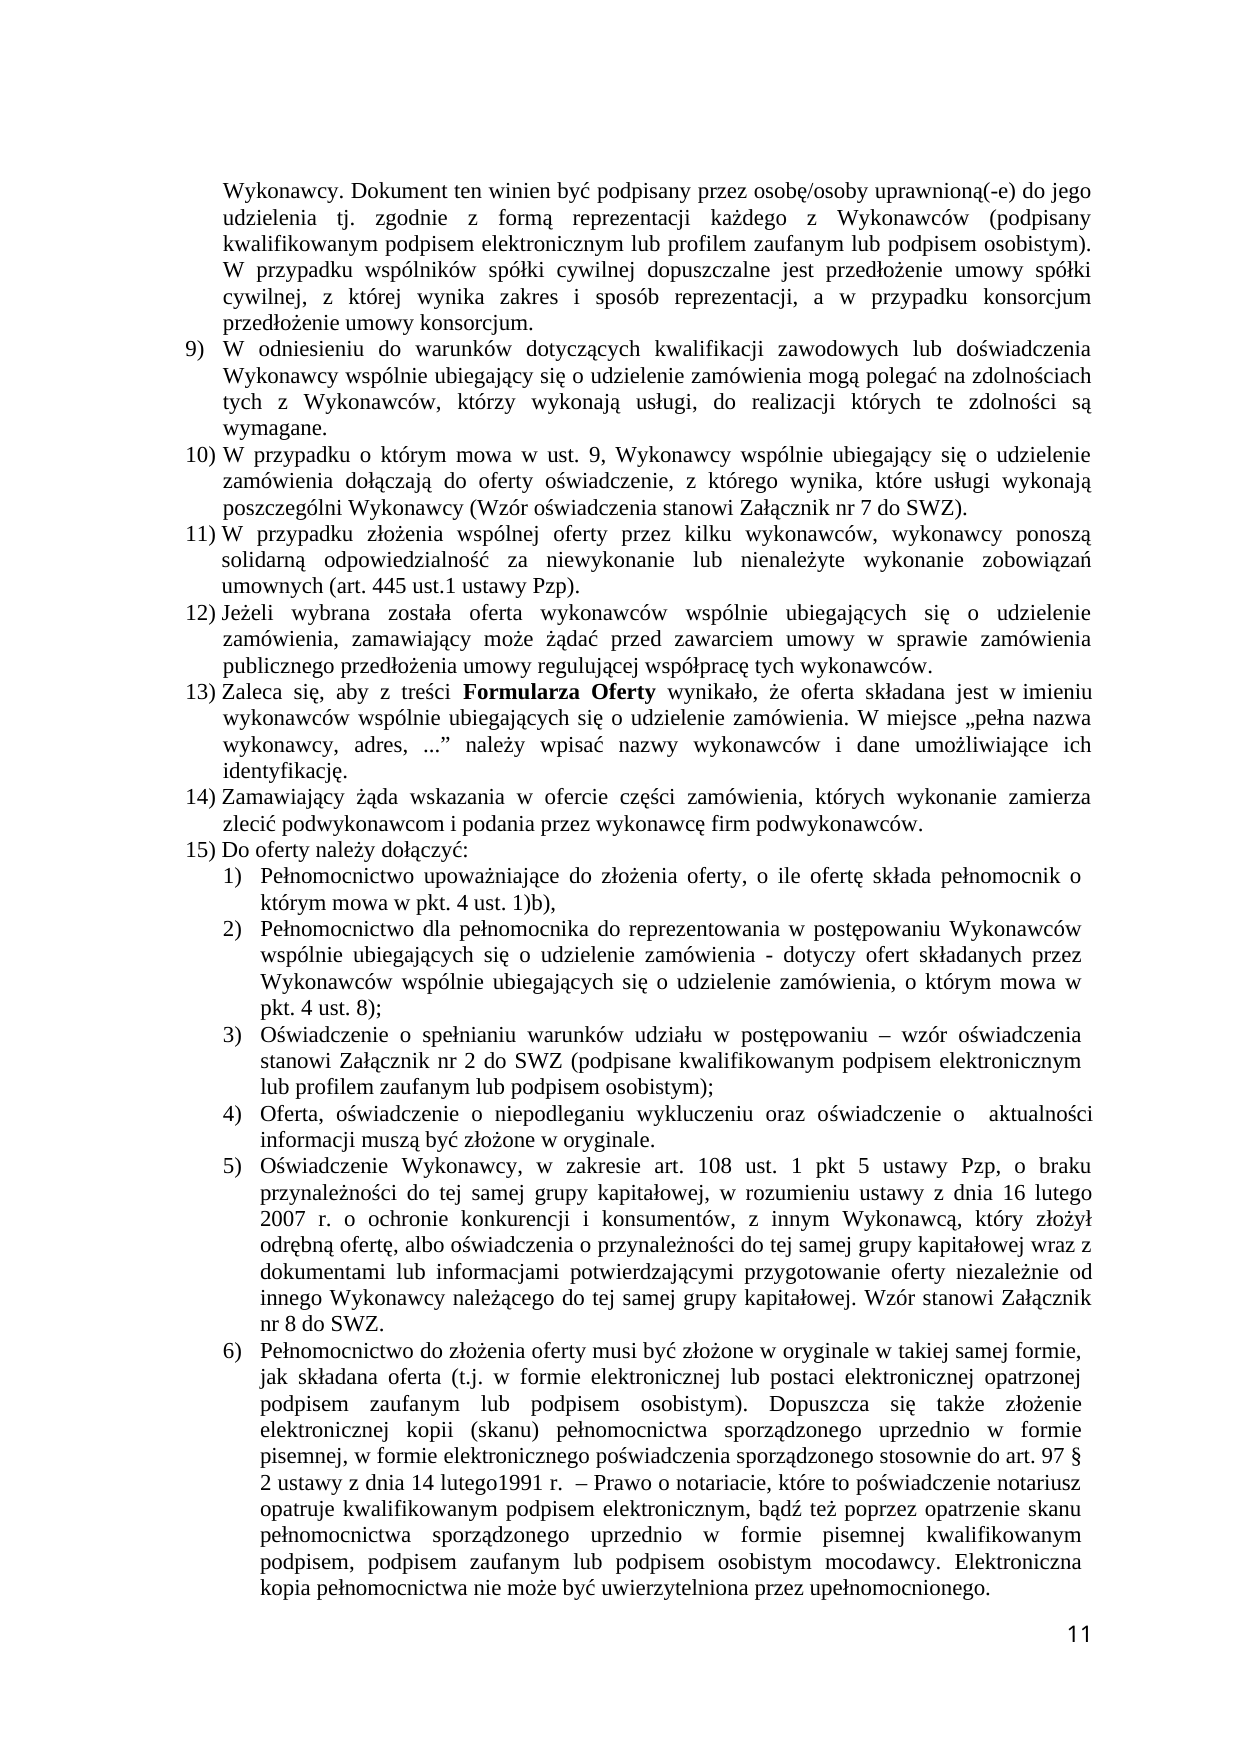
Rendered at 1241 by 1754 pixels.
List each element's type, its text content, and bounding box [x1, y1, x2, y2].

list Pełnomocnictwo upoważniające do złożenia oferty, o ile ofertę składa pełnomocnik o którym mowa w pkt. 4 ust. 1)b), [223, 862, 1083, 915]
list Oświadczenie o spełnianiu warunków udziału w postępowaniu – wzór oświadczenia stanowi Załącznik nr 2 do SWZ (podpisane kwalifikowanym podpisem elektronicznym lub profilem zaufanym lub podpisem osobistym); [223, 1021, 1083, 1100]
list W przypadku o którym mowa w ust. 9, Wykonawcy wspólnie ubiegający się o udzielenie zamówienia dołączają do oferty oświadczenie, z którego wynika, które usługi wykonają poszczególni Wykonawcy (Wzór oświadczenia stanowi Załącznik nr 7 do SWZ). [185, 441, 1093, 520]
list Pełnomocnictwo do złożenia oferty musi być złożone w oryginale w takiej samej formie, jak składana oferta (t.j. w formie elektronicznej lub postaci elektronicznej opatrzonej podpisem zaufanym lub podpisem osobistym). Dopuszcza się także złożenie elektronicznej kopii (skanu) pełnomocnictwa sporządzonego uprzednio w formie pisemnej, w formie elektronicznego poświadczenia sporządzonego stosownie do art. 97 § 2 ustawy z dnia 14 lutego1991 r. – Prawo o notariacie, które to poświadczenie notariusz opatruje kwalifikowanym podpisem elektronicznym, bądź też poprzez opatrzenie skanu pełnomocnictwa sporządzonego uprzednio w formie pisemnej kwalifikowanym podpisem, podpisem zaufanym lub podpisem osobistym mocodawcy. Elektroniczna kopia pełnomocnictwa nie może być uwierzytelniona przez upełnomocnionego. [223, 1337, 1083, 1600]
list Jeżeli wybrana została oferta wykonawców wspólnie ubiegających się o udzielenie zamówienia, zamawiający może żądać przed zawarciem umowy w sprawie zamówienia publicznego przedłożenia umowy regulującej współpracę tych wykonawców. [185, 599, 1093, 678]
list Oświadczenie Wykonawcy, w zakresie art. 108 ust. 1 pkt 5 ustawy Pzp, o braku przynależności do tej samej grupy kapitałowej, w rozumieniu ustawy z dnia 16 lutego 2007 r. o ochronie konkurencji i konsumentów, z innym Wykonawcą, który złożył odrębną ofertę, albo oświadczenia o przynależności do tej samej grupy kapitałowej wraz z dokumentami lub informacjami potwierdzającymi przygotowanie oferty niezależnie od innego Wykonawcy należącego do tej samej grupy kapitałowej. Wzór stanowi Załącznik nr 8 do SWZ. [223, 1152, 1093, 1337]
list Zaleca się, aby z treści Formularza Oferty wynikało, że oferta składana jest w imieniu wykonawców wspólnie ubiegających się o udzielenie zamówienia. W miejsce „pełna nazwa wykonawcy, adres, ...” należy wpisać nazwy wykonawców i dane umożliwiające ich identyfikację. [185, 678, 1093, 783]
list Oferta, oświadczenie o niepodleganiu wykluczeniu oraz oświadczenie o aktualności informacji muszą być złożone w oryginale. [223, 1100, 1093, 1152]
list Do oferty należy dołączyć: [185, 836, 1093, 862]
list Pełnomocnictwo dla pełnomocnika do reprezentowania w postępowaniu Wykonawców wspólnie ubiegających się o udzielenie zamówienia - dotyczy ofert składanych przez Wykonawców wspólnie ubiegających się o udzielenie zamówienia, o którym mowa w pkt. 4 ust. 8); [223, 915, 1083, 1021]
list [185, 177, 1093, 335]
list Zamawiający żąda wskazania w ofercie części zamówienia, których wykonanie zamierza zlecić podwykonawcom i podania przez wykonawcę firm podwykonawców. [185, 783, 1093, 836]
list W odniesieniu do warunków dotyczących kwalifikacji zawodowych lub doświadczenia Wykonawcy wspólnie ubiegający się o udzielenie zamówienia mogą polegać na zdolnościach tych z Wykonawców, którzy wykonają usługi, do realizacji których te zdolności są wymagane. [185, 335, 1093, 441]
list W przypadku złożenia wspólnej oferty przez kilku wykonawców, wykonawcy ponoszą solidarną odpowiedzialność za niewykonanie lub nienależyte wykonanie zobowiązań umownych (art. 445 ust.1 ustawy Pzp). [185, 520, 1093, 599]
